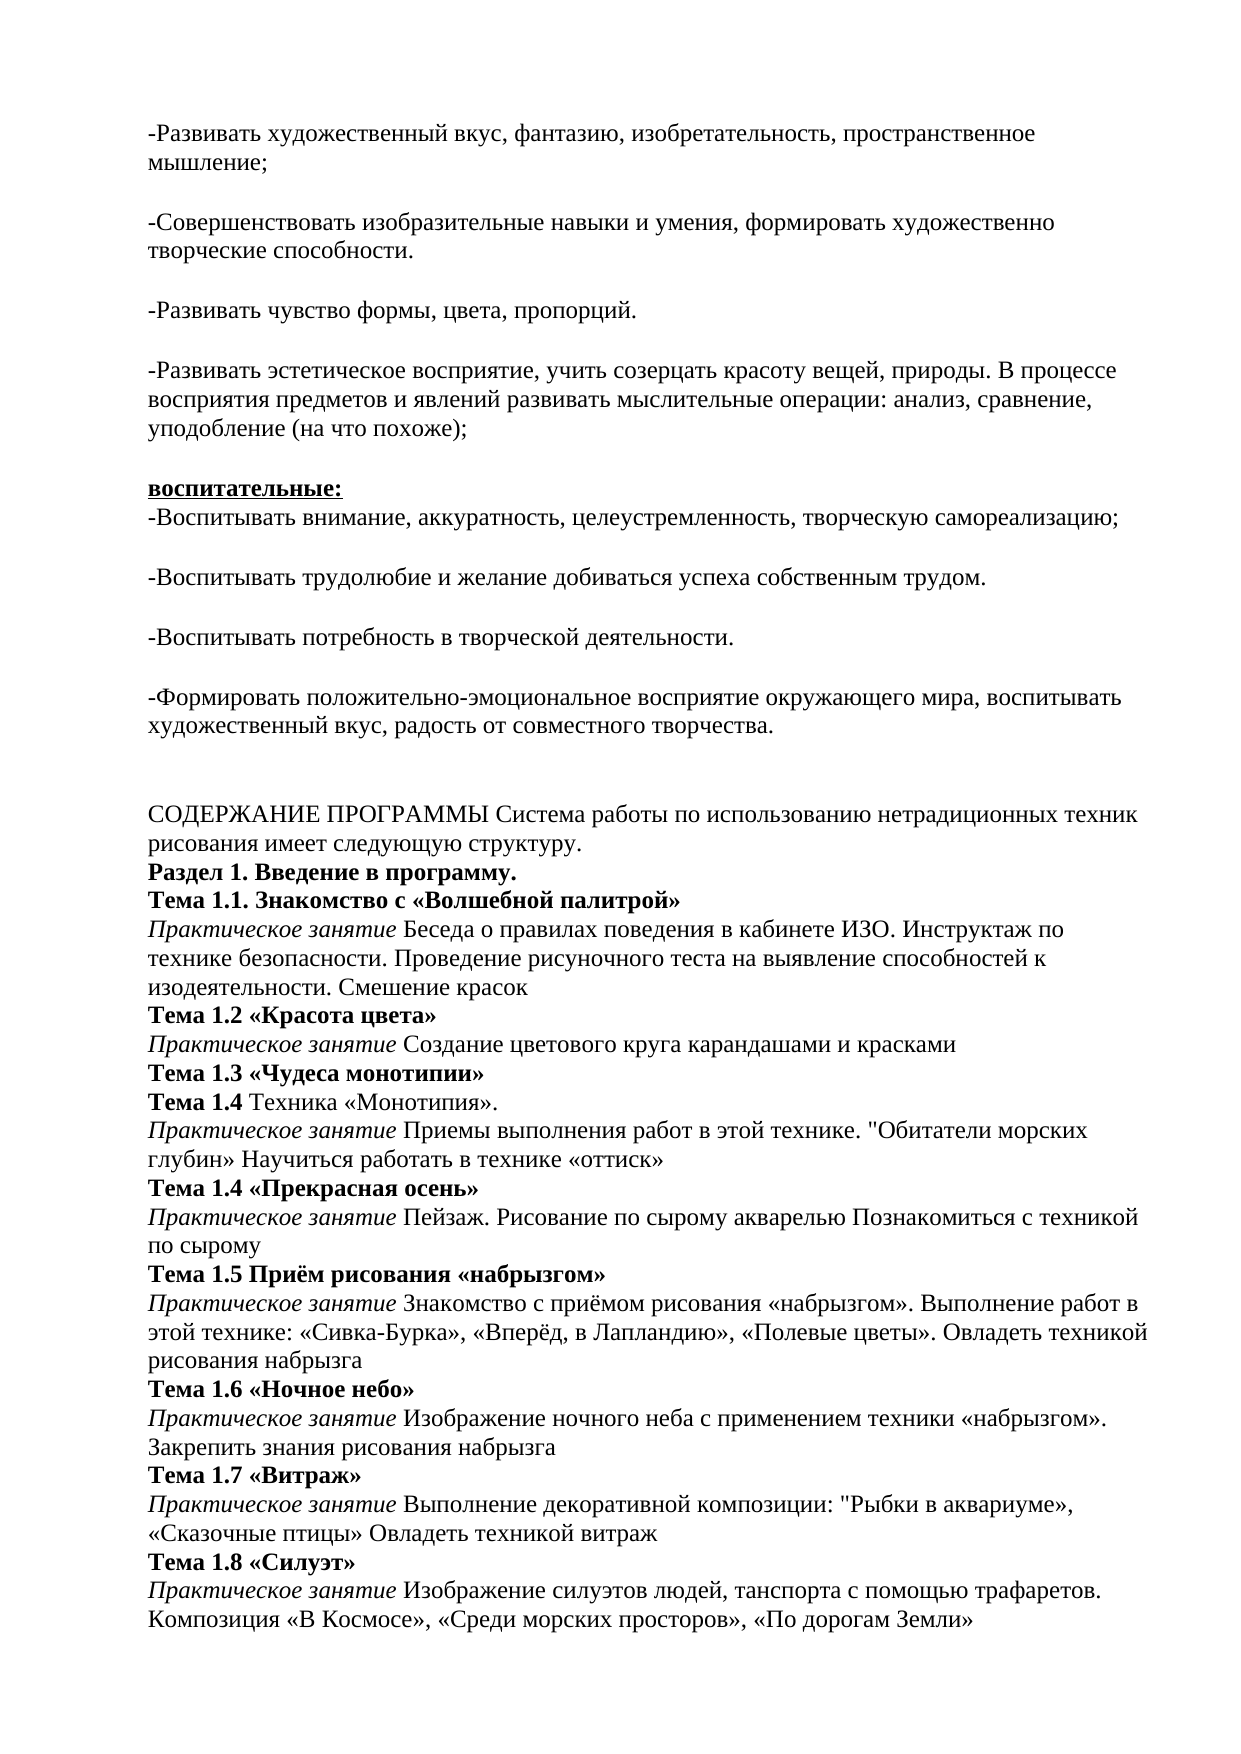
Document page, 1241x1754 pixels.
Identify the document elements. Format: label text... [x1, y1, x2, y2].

text Практическое занятие Пейзаж. Рисование по сырому акварелью Познакомиться с техникой по сырому [148, 1202, 1152, 1259]
text -Воспитывать внимание, аккуратность, целеустремленность, творческую самореализацию; [148, 502, 1152, 531]
text -Развивать эстетическое восприятие, учить созерцать красоту вещей, природы. В процессе восприятия предметов и явлений развивать мыслительные операции: анализ, сравнение, уподобление (на что похоже); [148, 356, 1152, 442]
text Тема 1.1. Знакомство с «Волшебной палитрой» [148, 886, 1152, 914]
text Практическое занятие Изображение силуэтов людей, танспорта с помощью трафаретов. Композиция «В Космосе», «Среди морских просторов», «По дорогам Земли» [148, 1576, 1152, 1633]
text Раздел 1. Введение в программу. [148, 857, 1152, 886]
text Практическое занятие Выполнение декоративной композиции: "Рыбки в аквариуме», «Сказочные птицы» Овладеть техникой витраж [148, 1489, 1152, 1547]
text СОДЕРЖАНИЕ ПРОГРАММЫ Система работы по использованию нетрадиционных техник рисования имеет следующую структуру. [582, 799, 1152, 857]
text Практическое занятие Изображение ночного неба с применением техники «набрызгом». Закрепить знания рисования набрызга [148, 1403, 1152, 1461]
text воспитательные: [148, 473, 1152, 502]
text -Воспитывать трудолюбие и желание добиваться успеха собственным трудом. [148, 562, 1152, 591]
text Практическое занятие Приемы выполнения работ в этой технике. "Обитатели морских глубин» Научиться работать в технике «оттиск» [148, 1116, 1152, 1173]
text Тема 1.4 «Прекрасная осень» [148, 1173, 1152, 1202]
text Практическое занятие Беседа о правилах поведения в кабинете ИЗО. Инструктаж по технике безопасности. Проведение рисуночного теста на выявление способностей к изодеятельности. Смешение красок [148, 914, 1152, 1001]
text -Формировать положительно-эмоциональное восприятие окружающего мира, воспитывать художественный вкус, радость от совместного творчества. [148, 682, 1152, 739]
text Тема 1.5 Приём рисования «набрызгом» [148, 1259, 1152, 1288]
text Тема 1.7 «Витраж» [148, 1461, 1152, 1489]
text -Совершенствовать изобразительные навыки и умения, формировать художественно творческие способности. [148, 207, 1152, 264]
text Практическое занятие Создание цветового круга карандашами и красками [148, 1029, 1152, 1058]
text -Развивать художественный вкус, фантазию, изобретательность, пространственное мышление; [148, 118, 1152, 176]
text Тема 1.8 «Силуэт» [148, 1547, 1152, 1576]
text -Воспитывать потребность в творческой деятельности. [148, 622, 1152, 651]
text Тема 1.3 «Чудеса монотипии» [148, 1058, 1152, 1087]
text Тема 1.2 «Красота цвета» [148, 1001, 1152, 1029]
text Практическое занятие Знакомство с приёмом рисования «набрызгом». Выполнение работ в этой технике: «Сивка-Бурка», «Вперёд, в Лапландию», «Полевые цветы». Овладеть техникой рисования набрызга [148, 1288, 1152, 1374]
text -Развивать чувство формы, цвета, пропорций. [148, 296, 1152, 324]
text Тема 1.6 «Ночное небо» [148, 1374, 1152, 1403]
text Тема 1.4 Техника «Монотипия». [148, 1087, 1152, 1116]
